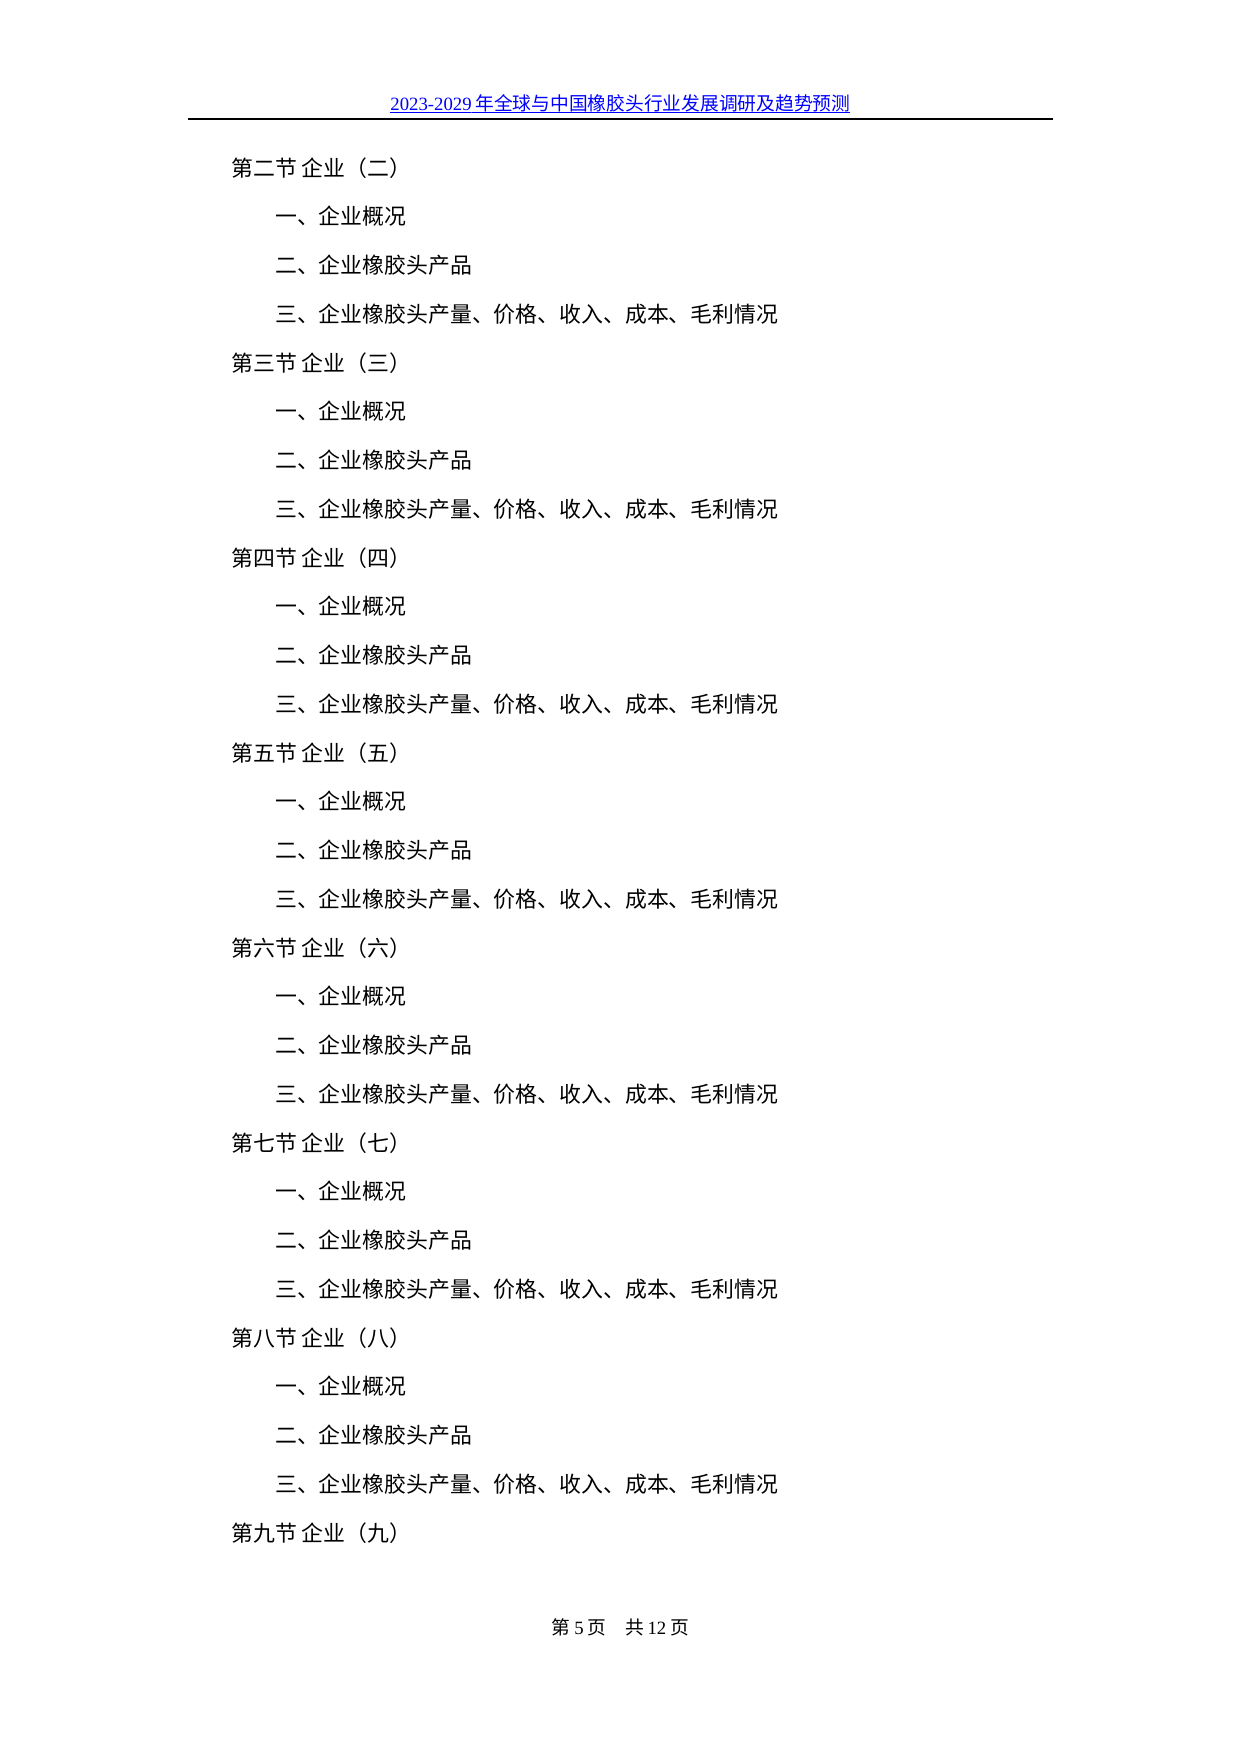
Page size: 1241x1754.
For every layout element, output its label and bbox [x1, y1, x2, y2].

text [187, 150, 1053, 1548]
